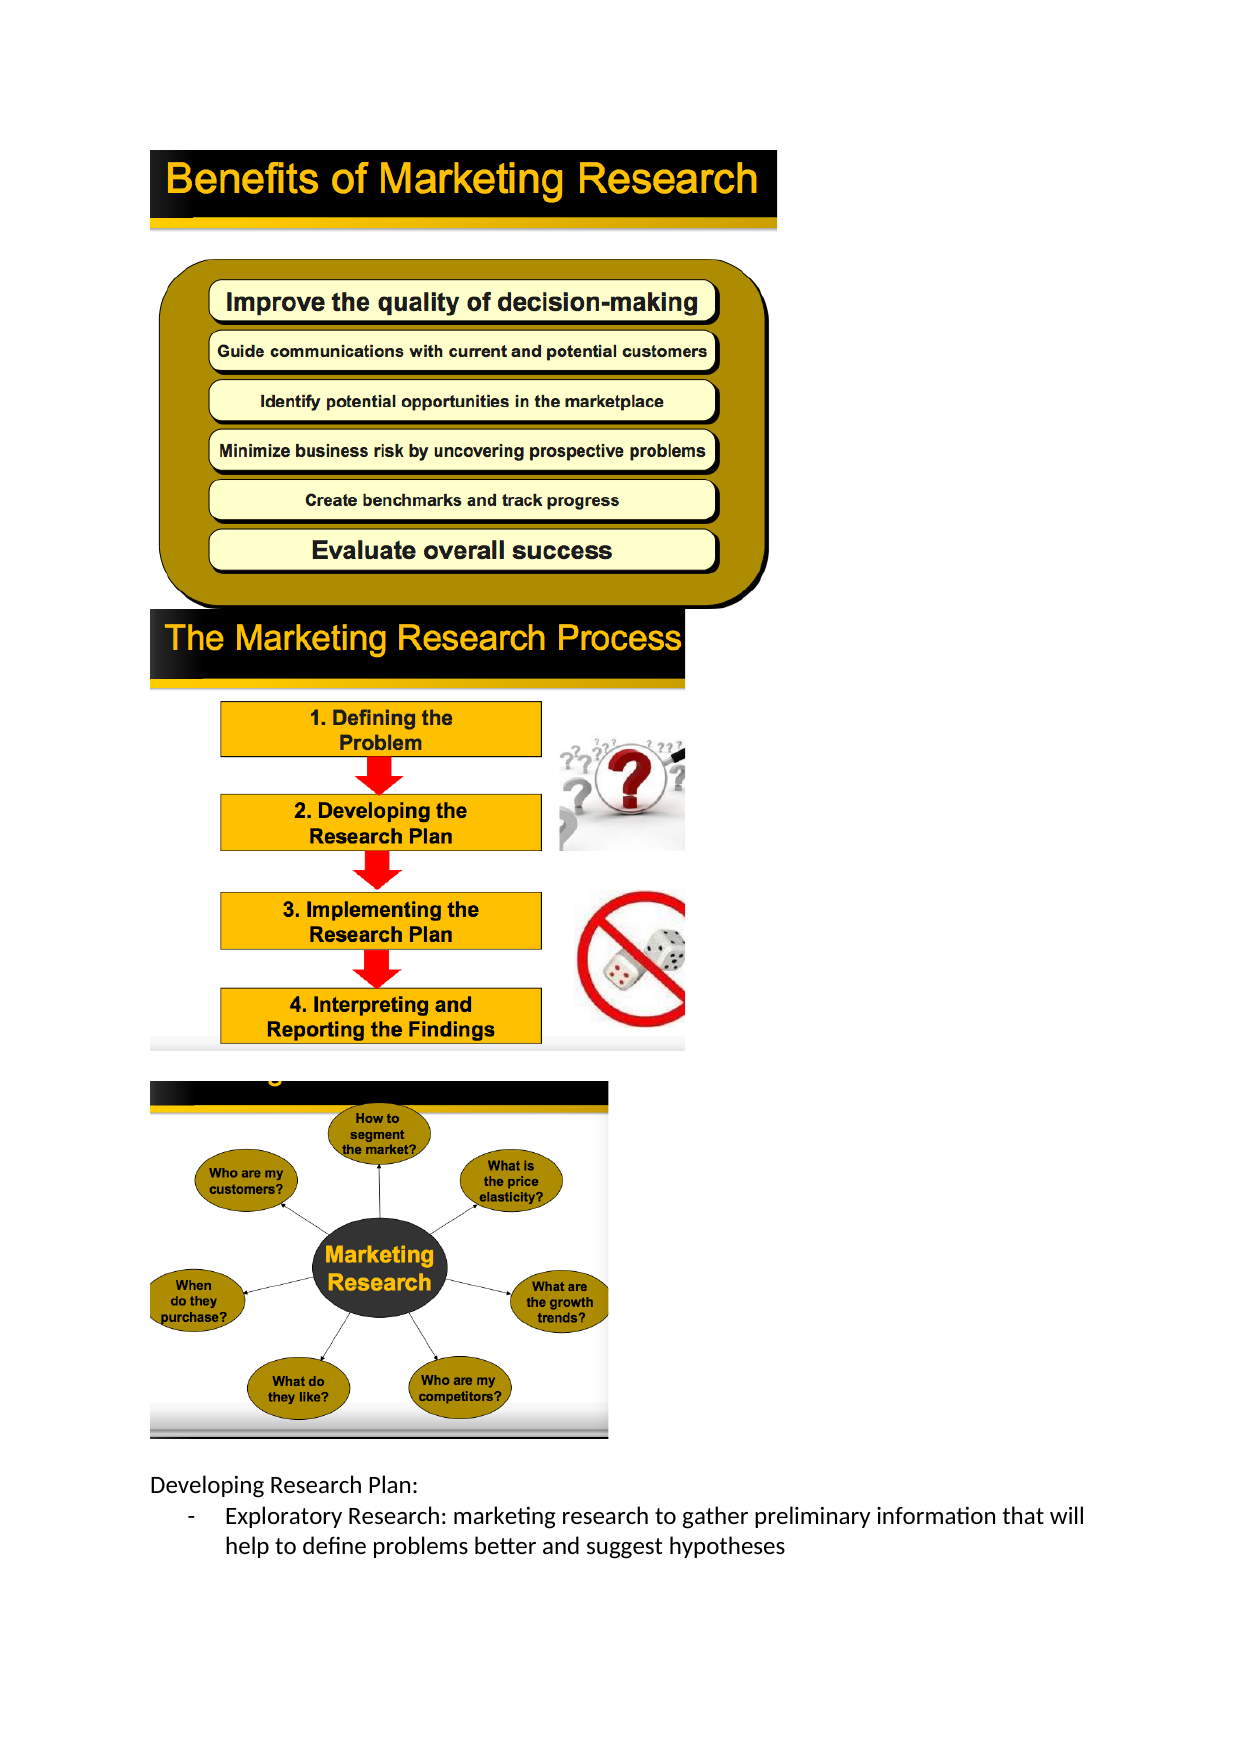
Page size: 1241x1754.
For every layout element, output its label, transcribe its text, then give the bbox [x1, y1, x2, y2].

picture [150, 150, 778, 1051]
text Developing Research Plan: [150, 1469, 1090, 1500]
list Exploratory Research: marketing research to gather preliminary information that will help to define problems better and suggest hypotheses [187, 1500, 1090, 1561]
picture [150, 1081, 609, 1439]
